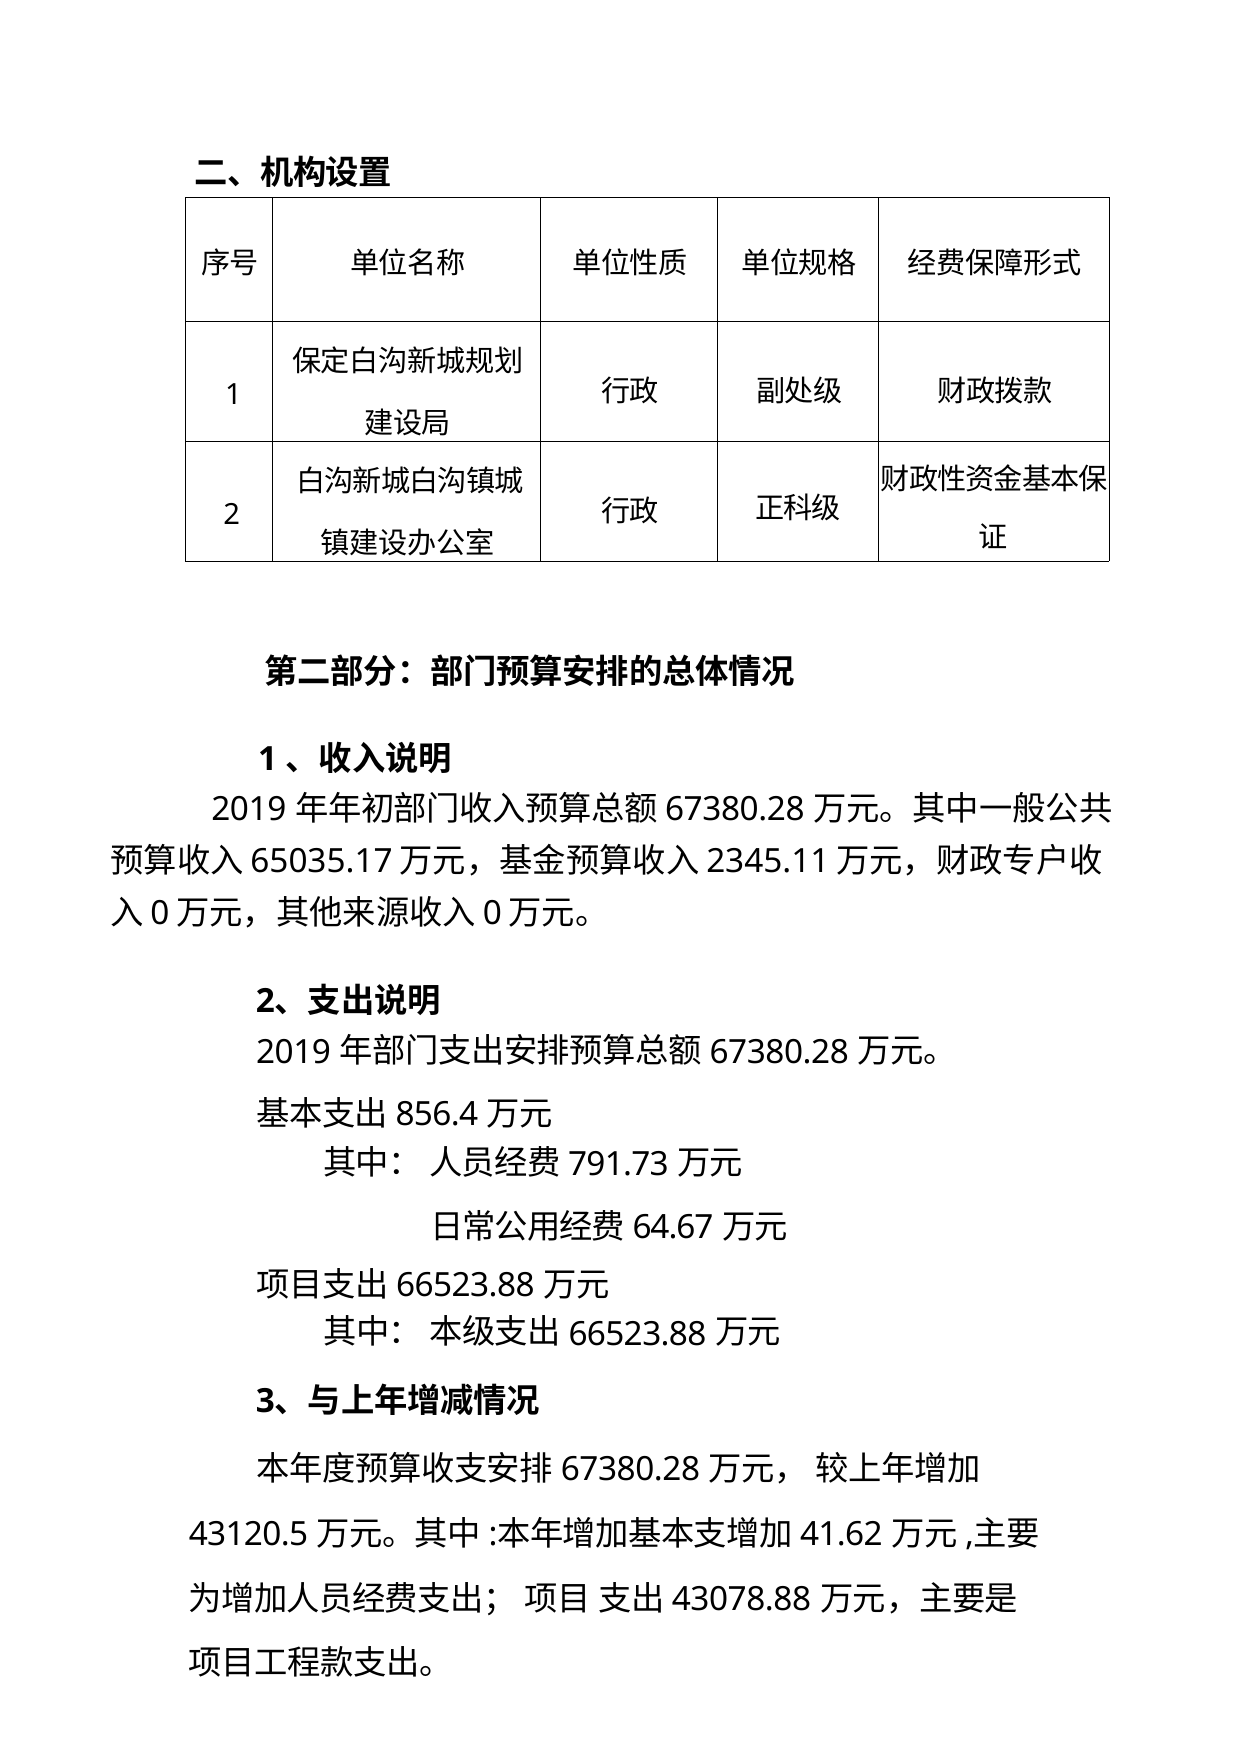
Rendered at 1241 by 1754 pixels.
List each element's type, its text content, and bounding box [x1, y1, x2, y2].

table_cell 财政拨款 [879, 322, 1109, 441]
text 1 、收入说明 [0, 737, 1240, 778]
text 3、与上年增减情况 [0, 1379, 1240, 1421]
text 基本支出 856.4 万元 [0, 1093, 1240, 1134]
table_header 单位名称 [273, 198, 540, 321]
text 2019 年年初部门收入预算总额 67380.28 万元。其中一般公共预算收入65035.17万元，基金预算收入2345.11万元，财政专户收入0万元，其他来源收入0万元。 [110, 778, 1117, 934]
table_header 单位规格 [718, 198, 878, 321]
table_header 单位性质 [541, 198, 717, 321]
text 其中： 人员经费 791.73 万元 [0, 1151, 1240, 1205]
table_cell 白沟新城白沟镇城 镇建设办公室 [273, 442, 540, 561]
table_cell 财政性资金基本保证 [879, 442, 1109, 561]
table_header 序号 [186, 198, 272, 321]
table_cell 正科级 [718, 442, 878, 561]
table_cell 1 [186, 322, 272, 441]
table_header 经费保障形式 [879, 198, 1109, 321]
text 2、支出说明 [0, 980, 1240, 1021]
text 日常公用经费 64.67 万元 [0, 1205, 1240, 1246]
table_cell 行政 [541, 442, 717, 561]
text 其中： 本级支出 66523.88 万元 [0, 1322, 1240, 1379]
table_cell 2 [186, 442, 272, 561]
text 二、机构设置 [0, 151, 1240, 192]
table_cell 保定白沟新城规划 建设局 [273, 322, 540, 441]
text 第二部分：部门预算安排的总体情况 [0, 651, 1240, 691]
table_cell 副处级 [718, 322, 878, 441]
text 项目支出 66523.88 万元 [0, 1264, 1240, 1305]
table_cell 行政 [541, 322, 717, 441]
text 本年度预算收支安排 67380.28 万元， 较上年增加 43120.5 万元。其中 :本年增加基本支增加 41.62 万元 ,主要为增加人员经费支出； 项目 支出 43078.88 万元，主要是项目工程款支出。 [188, 1442, 1046, 1684]
text 2019 年部门支出安排预算总额 67380.28 万元。 [0, 1038, 1240, 1093]
